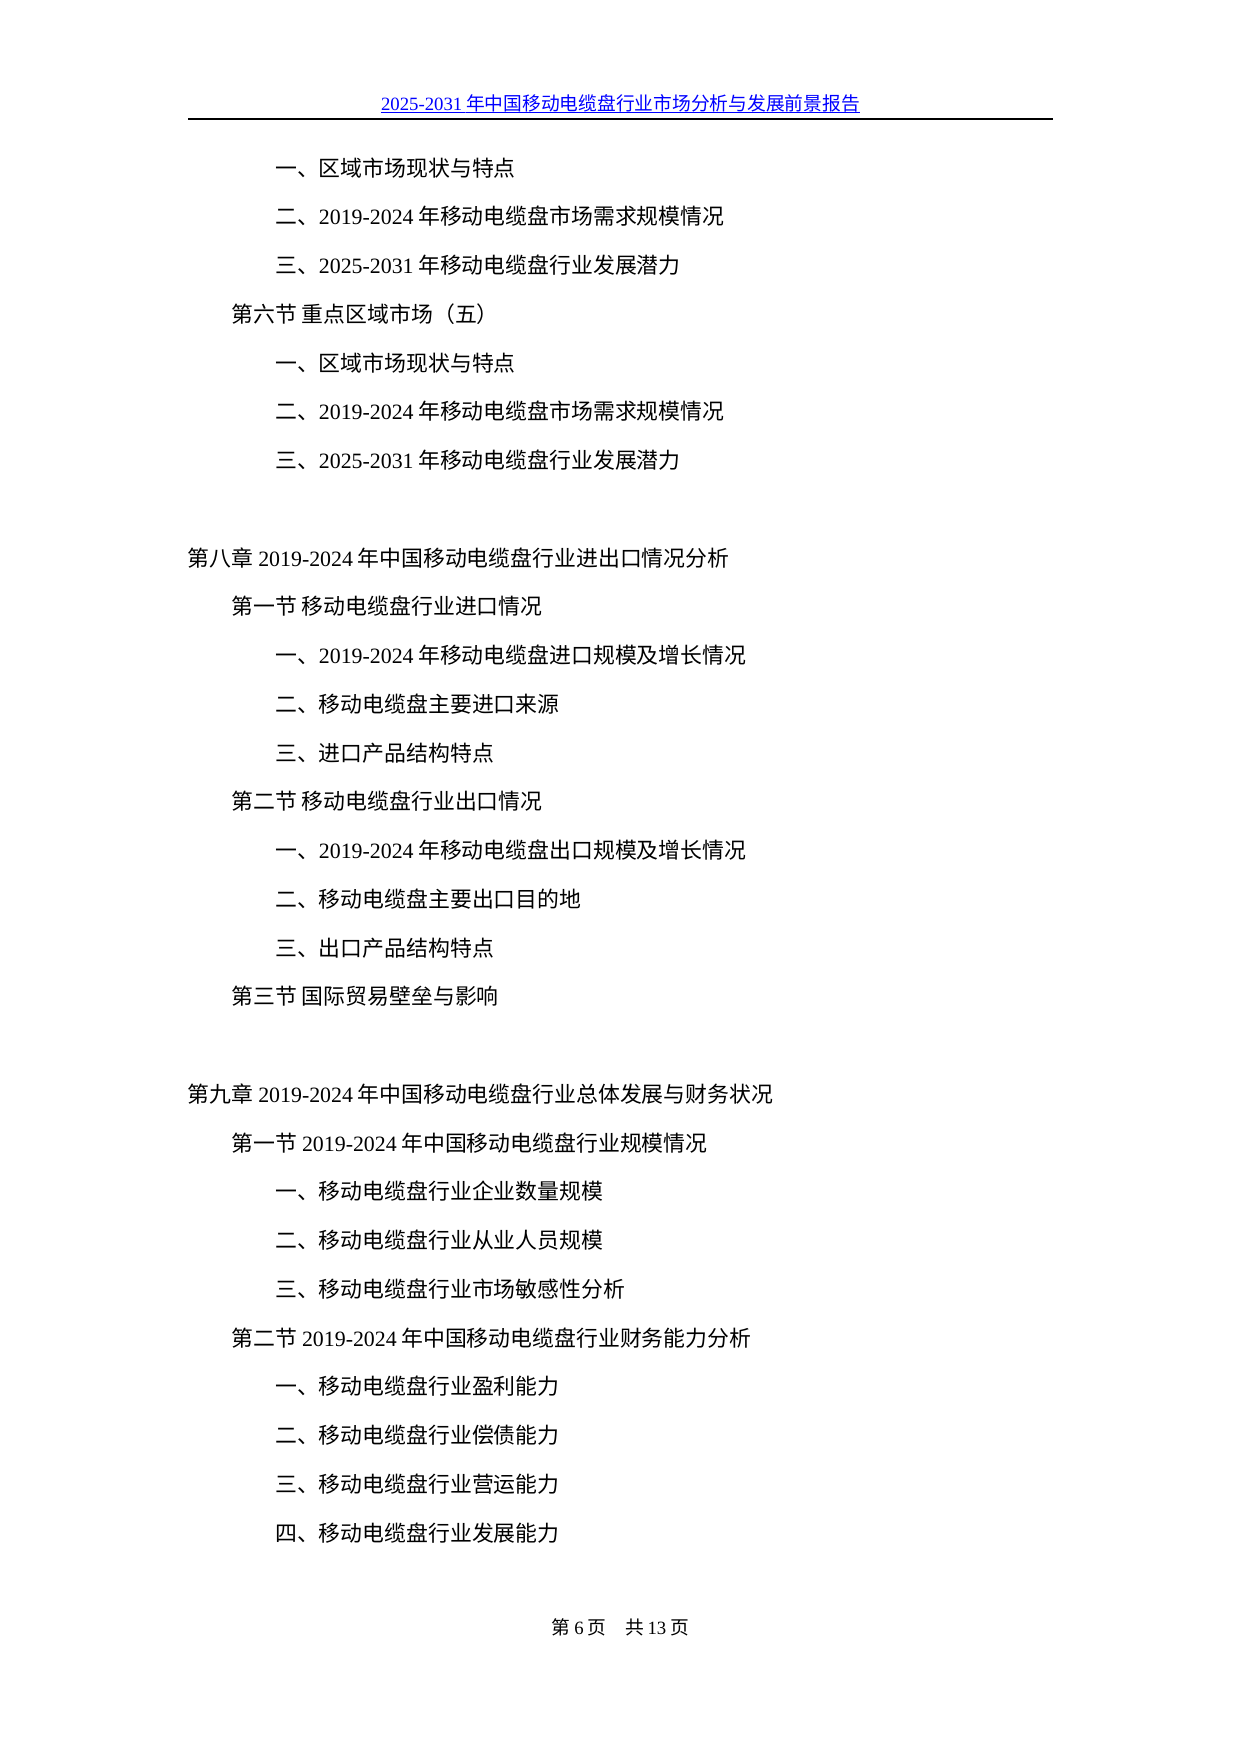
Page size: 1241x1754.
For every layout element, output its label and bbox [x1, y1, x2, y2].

text [187, 150, 1053, 1548]
